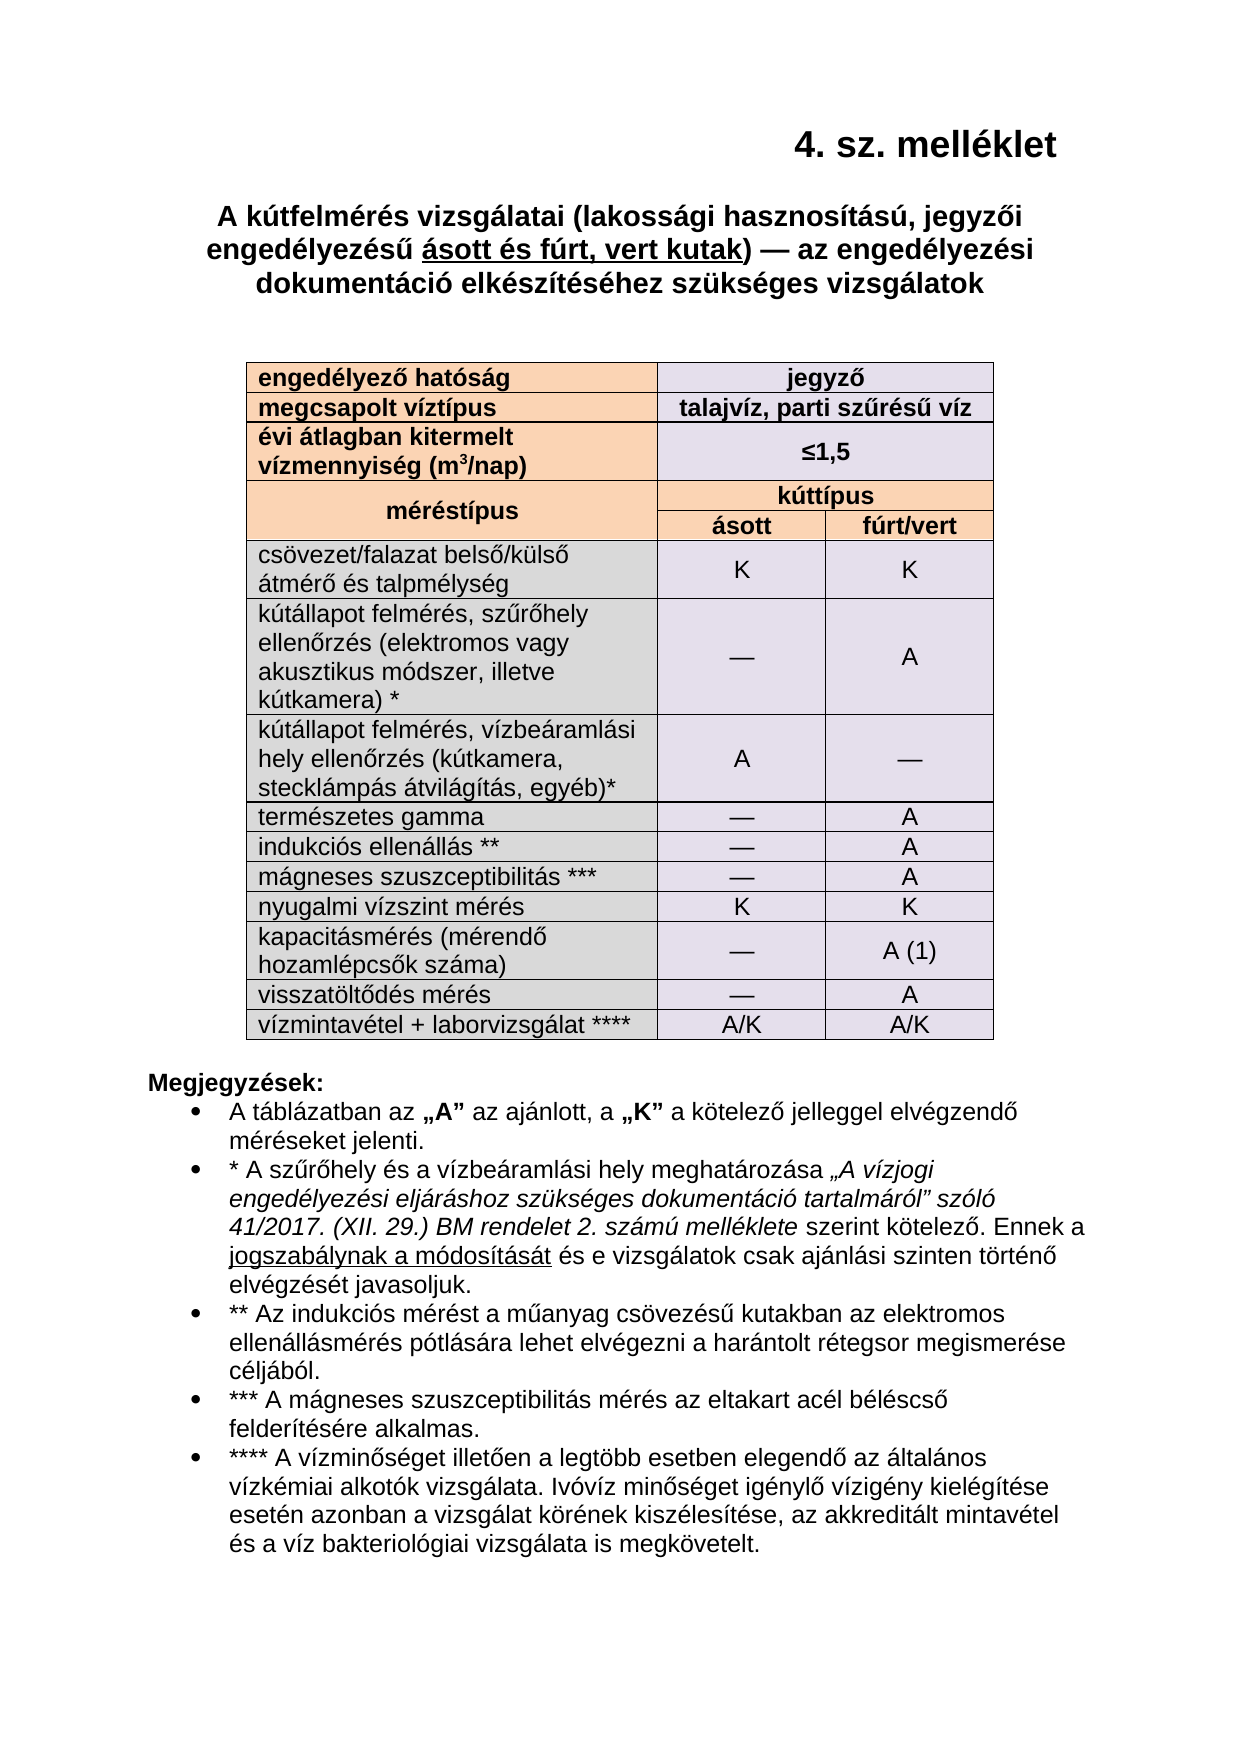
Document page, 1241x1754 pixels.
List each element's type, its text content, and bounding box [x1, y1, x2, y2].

table_cell A/K [658, 1010, 825, 1039]
table_cell A [658, 715, 825, 801]
table_cell talajvíz, parti szűrésű víz [658, 393, 993, 421]
table_cell A (1) [826, 922, 993, 979]
list ** Az indukciós mérést a műanyag csövezésű kutakban az elektromos ellenállásmérés pótlására lehet elvégezni a harántolt rétegsor megismerése céljából. [191, 1299, 1093, 1385]
table_cell K [826, 541, 993, 598]
table_cell K [658, 541, 825, 598]
list *** A mágneses szuszceptibilitás mérés az eltakart acél béléscső felderítésére alkalmas. [191, 1385, 1093, 1443]
text 4. sz. melléklet [148, 122, 1093, 165]
table_cell ≤1,5 [658, 423, 993, 480]
text A kútfelmérés vizsgálatai (lakossági hasznosítású, jegyzői engedélyezésű ásott és fúrt, vert kutak) — az engedélyezési dokumentáció elkészítéséhez szükséges vizsgálatok [148, 199, 1093, 299]
table_cell — [658, 922, 825, 979]
table_cell — [658, 803, 825, 831]
table_cell fúrt/vert [826, 511, 993, 539]
table_cell kútállapot felmérés, vízbeáramlási hely ellenőrzés (kútkamera, stecklámpás átvilágítás, egyéb)* [247, 715, 657, 801]
list **** A vízminőséget illetően a legtöbb esetben elegendő az általános vízkémiai alkotók vizsgálata. Ivóvíz minőséget igénylő vízigény kielégítése esetén azonban a vizsgálat körének kiszélesítése, az akkreditált mintavétel és a víz bakteriológiai vizsgálata is megkövetelt. [191, 1443, 1093, 1558]
table_cell nyugalmi vízszint mérés [247, 892, 657, 921]
table_cell — [658, 599, 825, 714]
table_cell A [826, 980, 993, 1009]
table_cell — [658, 980, 825, 1009]
table_header jegyző [658, 363, 993, 392]
list A táblázatban az „A” az ajánlott, a „K” a kötelező jelleggel elvégzendő méréseket jelenti. [191, 1097, 1093, 1155]
table_cell mágneses szuszceptibilitás *** [247, 862, 657, 891]
table_cell természetes gamma [247, 803, 657, 831]
table_cell A/K [826, 1010, 993, 1039]
table_cell ásott [658, 511, 825, 539]
table_cell évi átlagban kitermelt vízmennyiség (m3/nap) [247, 423, 657, 480]
table_cell A [826, 599, 993, 714]
table_cell K [826, 892, 993, 921]
table_cell A [826, 803, 993, 831]
table_cell — [658, 832, 825, 861]
table_cell vízmintavétel + laborvizsgálat **** [247, 1010, 657, 1039]
table_cell — [826, 715, 993, 801]
list * A szűrőhely és a vízbeáramlási hely meghatározása „A vízjogi engedélyezési eljáráshoz szükséges dokumentáció tartalmáról” szóló 41/2017. (XII. 29.) BM rendelet 2. számú melléklete szerint kötelező. Ennek a jogszabálynak a módosítását és e vizsgálatok csak ajánlási szinten történő elvégzését javasoljuk. [191, 1155, 1093, 1299]
table_cell kúttípus [658, 481, 993, 510]
table_cell — [658, 862, 825, 891]
table_cell méréstípus [247, 481, 657, 539]
table_cell A [826, 862, 993, 891]
table_cell K [658, 892, 825, 921]
table_cell visszatöltődés mérés [247, 980, 657, 1009]
table_cell indukciós ellenállás ** [247, 832, 657, 861]
table_cell A [826, 832, 993, 861]
table_cell kútállapot felmérés, szűrőhely ellenőrzés (elektromos vagy akusztikus módszer, illetve kútkamera) * [247, 599, 657, 714]
table_cell csövezet/falazat belső/külső átmérő és talpmélység [247, 541, 657, 598]
table_header engedélyező hatóság [247, 363, 657, 392]
table_cell kapacitásmérés (mérendő hozamlépcsők száma) [247, 922, 657, 979]
table_cell megcsapolt víztípus [247, 393, 657, 421]
text Megjegyzések: [148, 1068, 1093, 1097]
